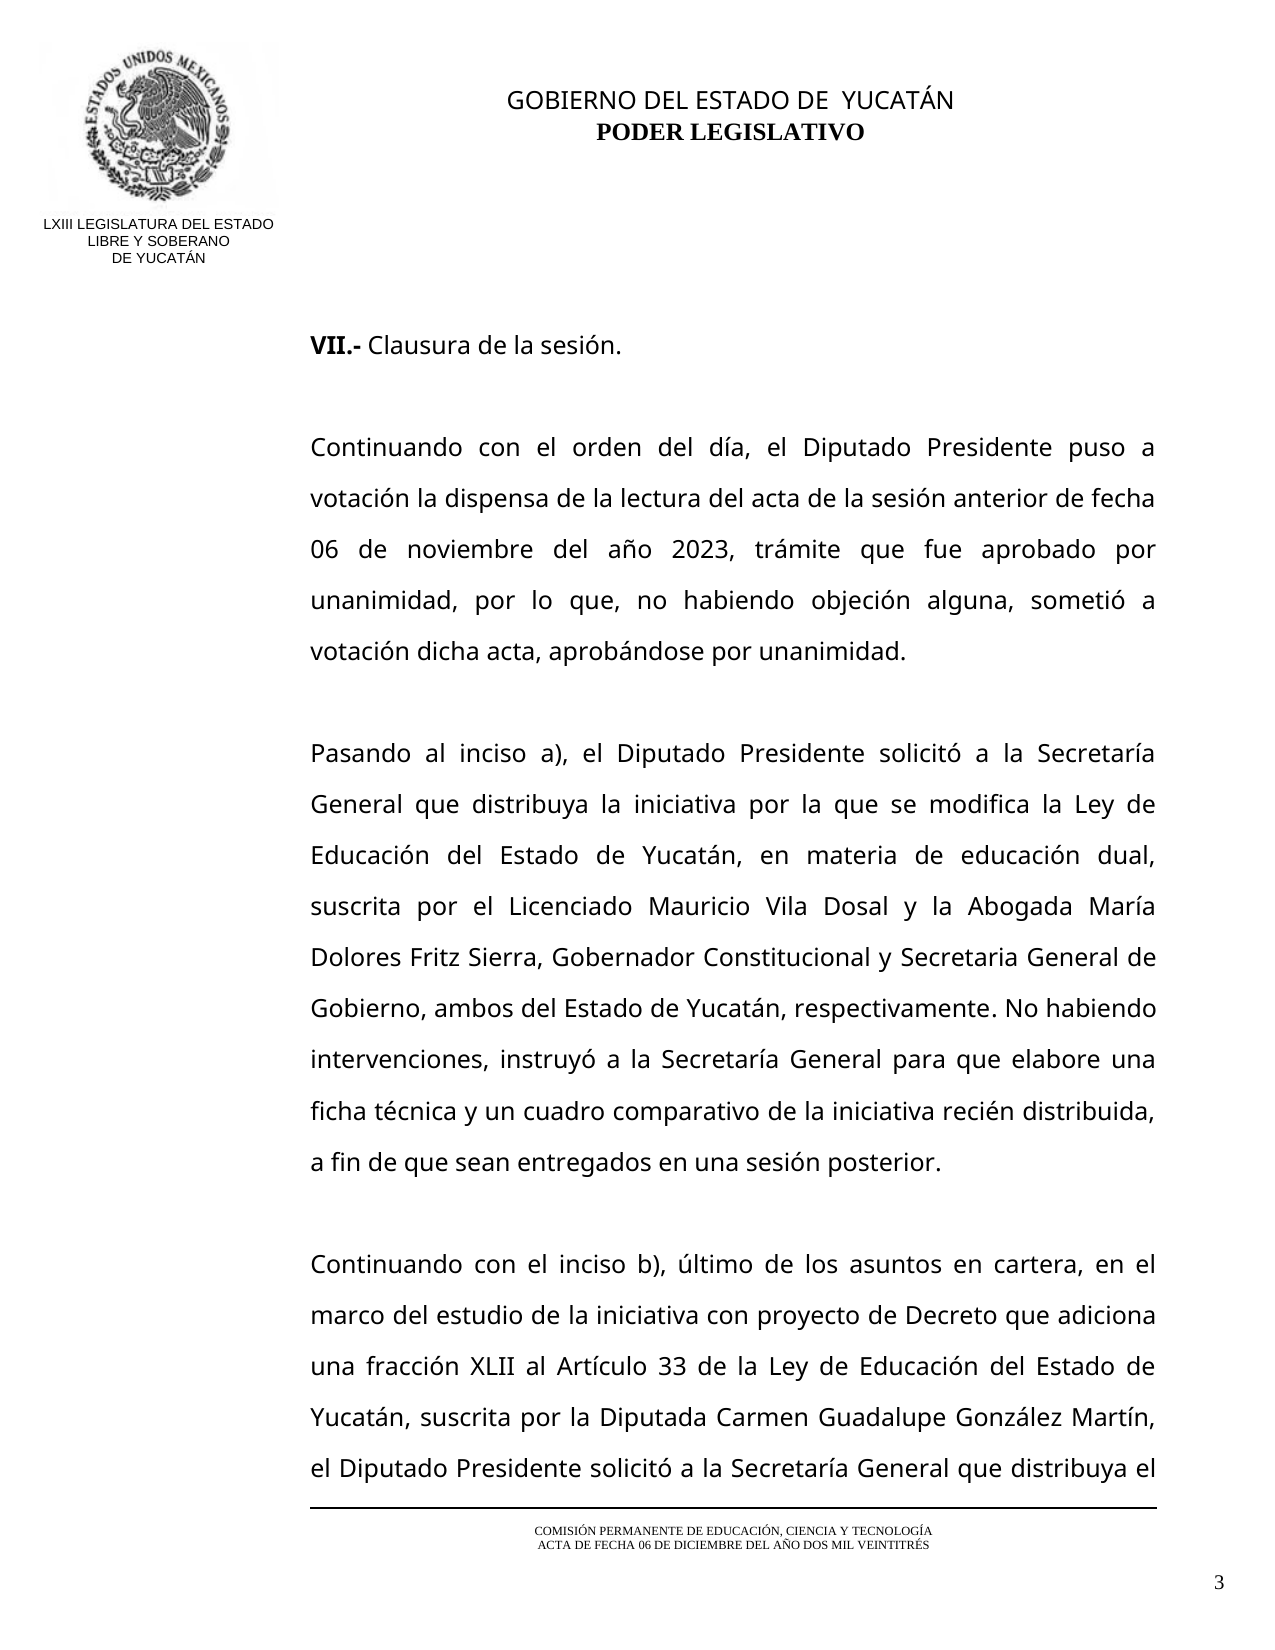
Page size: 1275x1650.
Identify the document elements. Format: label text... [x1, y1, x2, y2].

text Pasando al inciso a), el Diputado Presidente solicitó a la Secretaría General que distribuya la iniciativa por la que se modifica la Ley de Educación del Estado de Yucatán, en materia de educación dual, suscrita por el Licenciado Mauricio Vila Dosal y la Abogada María Dolores Fritz Sierra, Gobernador Constitucional y Secretaria General de Gobierno, ambos del Estado de Yucatán, respectivamente. No habiendo intervenciones, instruyó a la Secretaría General para que elabore una ficha técnica y un cuadro comparativo de la iniciativa recién distribuida, a fin de que sean entregados en una sesión posterior. [310, 736, 1157, 1178]
text VII.- Clausura de la sesión. [310, 328, 1157, 362]
picture [39, 42, 279, 216]
text Continuando con el orden del día, el Diputado Presidente puso a votación la dispensa de la lectura del acta de la sesión anterior de fecha 06 de noviembre del año 2023, trámite que fue aprobado por unanimidad, por lo que, no habiendo objeción alguna, sometió a votación dicha acta, aprobándose por unanimidad. [310, 430, 1157, 668]
